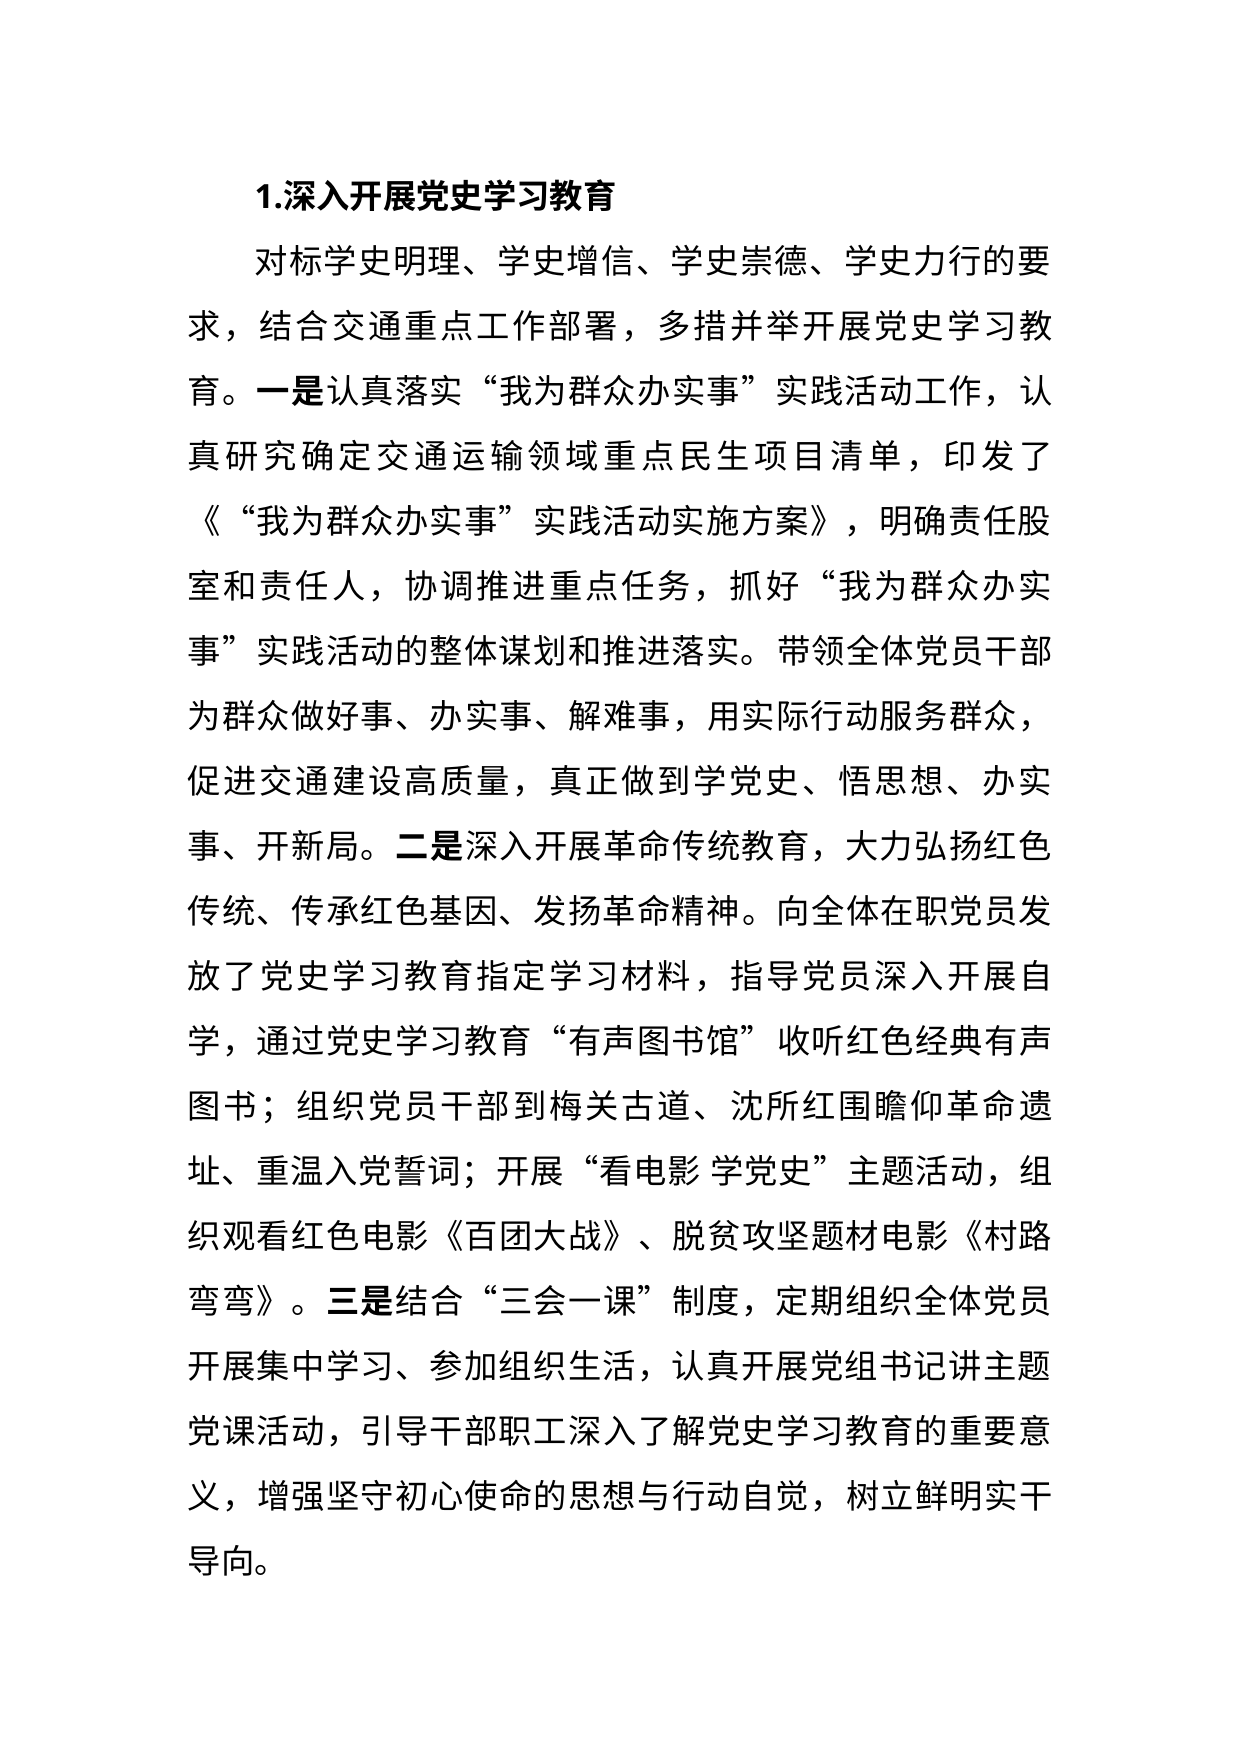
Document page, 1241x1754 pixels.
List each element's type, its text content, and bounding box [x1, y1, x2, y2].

list 1.深入开展党史学习教育 [187, 162, 1053, 227]
list 对标学史明理、学史增信、学史崇德、学史力行的要求，结合交通重点工作部署，多措并举开展党史学习教育。一是认真落实“我为群众办实事”实践活动工作，认真研究确定交通运输领域重点民生项目清单，印发了《“我为群众办实事”实践活动实施方案》，明确责任股室和责任人，协调推进重点任务，抓好“我为群众办实事”实践活动的整体谋划和推进落实。带领全体党员干部为群众做好事、办实事、解难事，用实际行动服务群众，促进交通建设高质量，真正做到学党史、悟思想、办实事、开新局。二是深入开展革命传统教育，大力弘扬红色传统、传承红色基因、发扬革命精神。向全体在职党员发放了党史学习教育指定学习材料，指导党员深入开展自学，通过党史学习教育“有声图书馆”收听红色经典有声图书；组织党员干部到梅关古道、沈所红围瞻仰革命遗址、重温入党誓词；开展“看电影 学党史”主题活动，组织观看红色电影《百团大战》、脱贫攻坚题材电影《村路弯弯》。三是结合“三会一课”制度，定期组织全体党员开展集中学习、参加组织生活，认真开展党组书记讲主题党课活动，引导干部职工深入了解党史学习教育的重要意义，增强坚守初心使命的思想与行动自觉，树立鲜明实干导向。 [187, 227, 1053, 1592]
